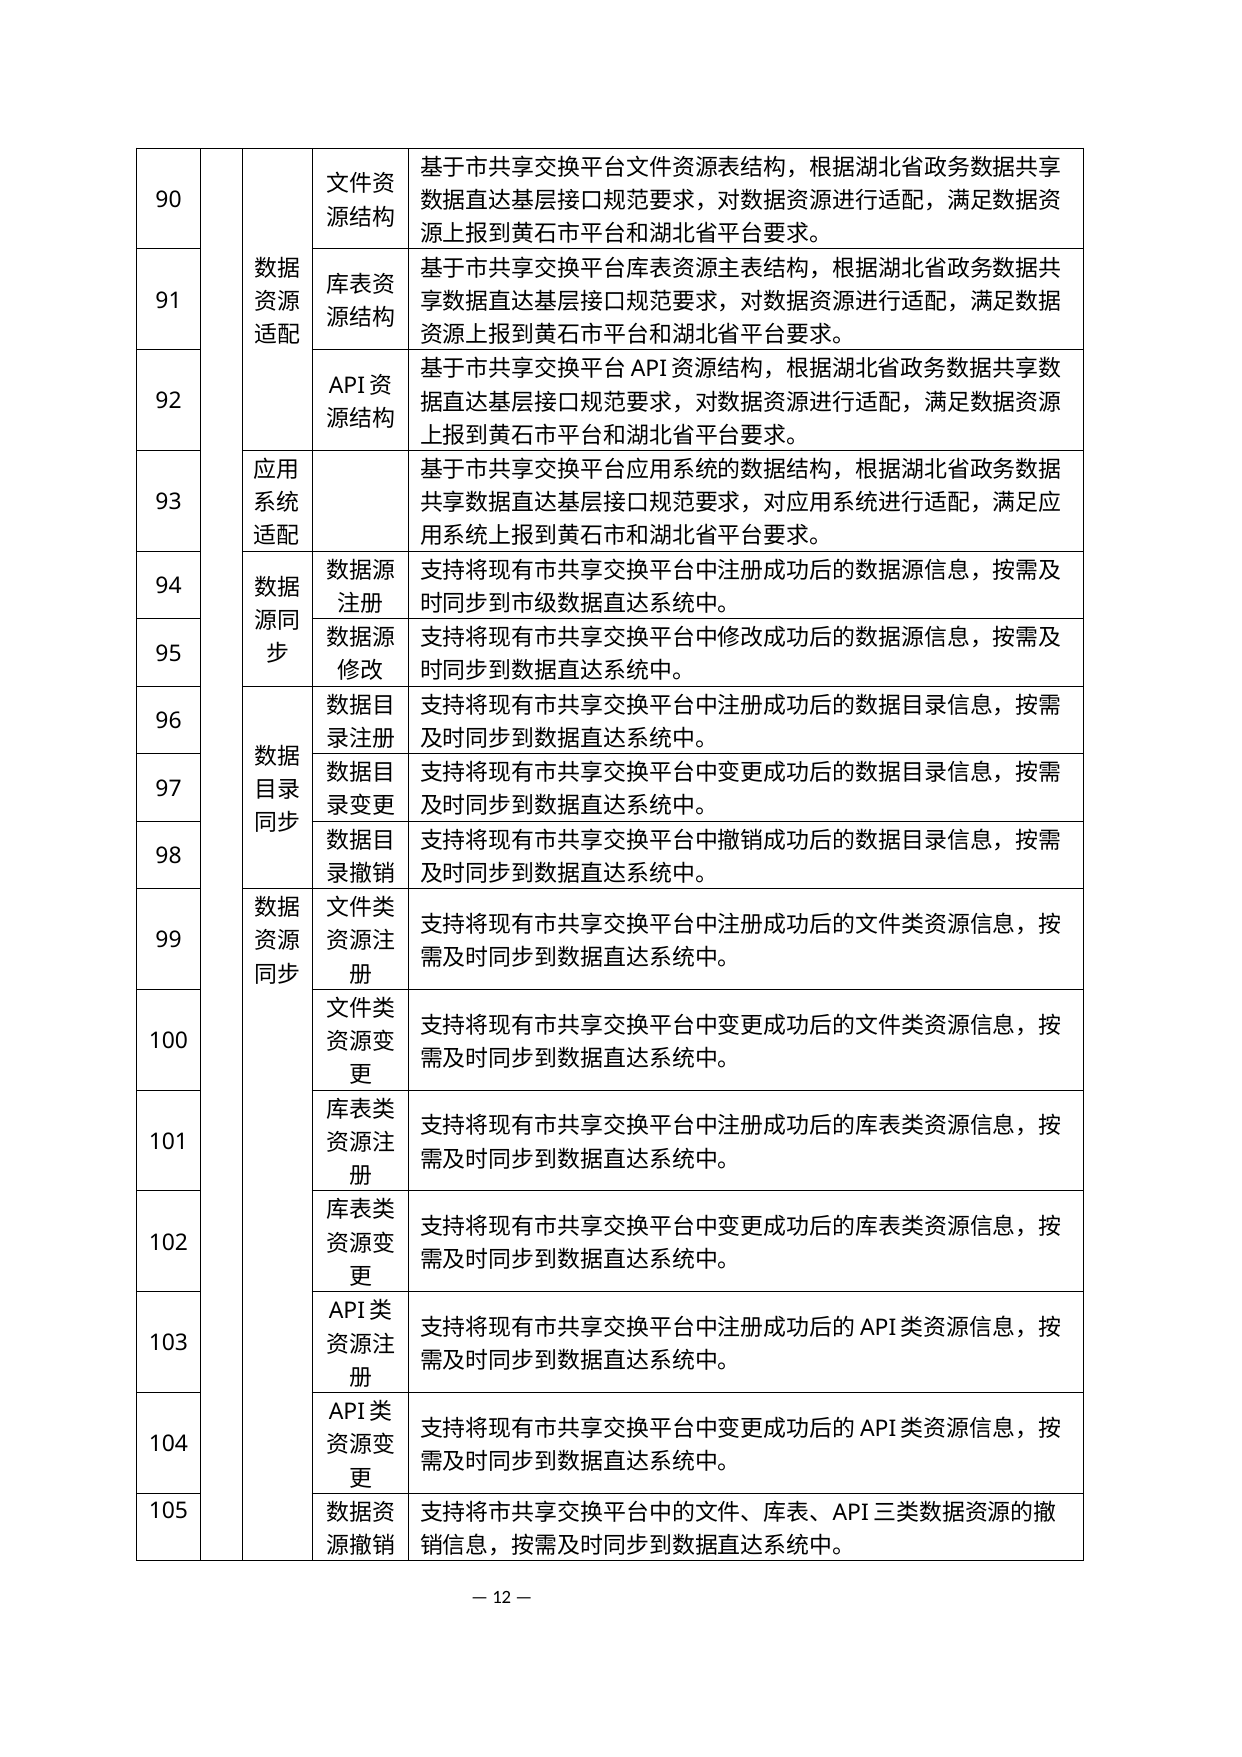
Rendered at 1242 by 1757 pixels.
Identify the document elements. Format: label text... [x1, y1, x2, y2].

table_cell 96 [137, 687, 200, 753]
table_cell [313, 451, 408, 551]
table_cell 95 [137, 619, 200, 686]
table_cell 数据资源撤销 [313, 1494, 408, 1560]
table_cell 103 [137, 1292, 200, 1392]
table_cell API类资源变更 [313, 1393, 408, 1493]
table_cell 数据资源适配 [243, 149, 312, 450]
table_cell 101 [137, 1091, 200, 1190]
table_cell 105 [137, 1494, 200, 1560]
table_cell 93 [137, 451, 200, 551]
table_cell 支持将现有市共享交换平台中注册成功后的库表类资源信息，按需及时同步到数据直达系统中。 [409, 1091, 1083, 1190]
table_cell 数据目录注册 [313, 687, 408, 753]
table_cell 基于市共享交换平台应用系统的数据结构，根据湖北省政务数据共享数据直达基层接口规范要求，对应用系统进行适配，满足应用系统上报到黄石市和湖北省平台要求。 [409, 451, 1083, 551]
table_cell 支持将现有市共享交换平台中变更成功后的API类资源信息，按需及时同步到数据直达系统中。 [409, 1393, 1083, 1493]
table_cell 基于市共享交换平台库表资源主表结构，根据湖北省政务数据共享数据直达基层接口规范要求，对数据资源进行适配，满足数据资源上报到黄石市平台和湖北省平台要求。 [409, 249, 1083, 349]
table_cell 基于市共享交换平台文件资源表结构，根据湖北省政务数据共享数据直达基层接口规范要求，对数据资源进行适配，满足数据资源上报到黄石市平台和湖北省平台要求。 [409, 149, 1083, 248]
table_cell 基于市共享交换平台API资源结构，根据湖北省政务数据共享数据直达基层接口规范要求，对数据资源进行适配，满足数据资源上报到黄石市平台和湖北省平台要求。 [409, 350, 1083, 450]
table_cell 99 [137, 889, 200, 989]
table_cell 92 [137, 350, 200, 450]
table_cell 文件类资源变更 [313, 990, 408, 1089]
table_cell API资源结构 [313, 350, 408, 450]
table_cell 数据源修改 [313, 619, 408, 686]
table_cell 支持将现有市共享交换平台中注册成功后的数据目录信息，按需及时同步到数据直达系统中。 [409, 687, 1083, 753]
table_cell 90 [137, 149, 200, 248]
table_cell 94 [137, 552, 200, 618]
table_cell 97 [137, 754, 200, 821]
table_cell 支持将现有市共享交换平台中变更成功后的文件类资源信息，按需及时同步到数据直达系统中。 [409, 990, 1083, 1089]
table_cell 数据目录同步 [243, 687, 312, 888]
table_cell 库表资源结构 [313, 249, 408, 349]
table_cell 100 [137, 990, 200, 1089]
table_cell 91 [137, 249, 200, 349]
table_cell 98 [137, 822, 200, 888]
table_cell 库表类资源注册 [313, 1091, 408, 1190]
table_cell 支持将市共享交换平台中的文件、库表、API三类数据资源的撤销信息，按需及时同步到数据直达系统中。 [409, 1494, 1083, 1560]
table_cell 应用系统适配 [243, 451, 312, 551]
table_cell 文件类资源注册 [313, 889, 408, 989]
table_cell 支持将现有市共享交换平台中变更成功后的数据目录信息，按需及时同步到数据直达系统中。 [409, 754, 1083, 821]
table_cell 支持将现有市共享交换平台中撤销成功后的数据目录信息，按需及时同步到数据直达系统中。 [409, 822, 1083, 888]
table_cell 数据源同步 [243, 552, 312, 686]
table_cell API类资源注册 [313, 1292, 408, 1392]
table_cell 支持将现有市共享交换平台中注册成功后的文件类资源信息，按需及时同步到数据直达系统中。 [409, 889, 1083, 989]
table_cell 支持将现有市共享交换平台中修改成功后的数据源信息，按需及时同步到数据直达系统中。 [409, 619, 1083, 686]
table_cell 库表类资源变更 [313, 1191, 408, 1291]
table_cell 数据目录变更 [313, 754, 408, 821]
table_cell 104 [137, 1393, 200, 1493]
table_cell 数据资源同步 [243, 889, 312, 1560]
table_cell 文件资源结构 [313, 149, 408, 248]
table_cell 数据源注册 [313, 552, 408, 618]
table_cell 数据目录撤销 [313, 822, 408, 888]
table_cell 102 [137, 1191, 200, 1291]
table_cell 支持将现有市共享交换平台中变更成功后的库表类资源信息，按需及时同步到数据直达系统中。 [409, 1191, 1083, 1291]
table_cell 支持将现有市共享交换平台中注册成功后的API类资源信息，按需及时同步到数据直达系统中。 [409, 1292, 1083, 1392]
table_cell 支持将现有市共享交换平台中注册成功后的数据源信息，按需及时同步到市级数据直达系统中。 [409, 552, 1083, 618]
